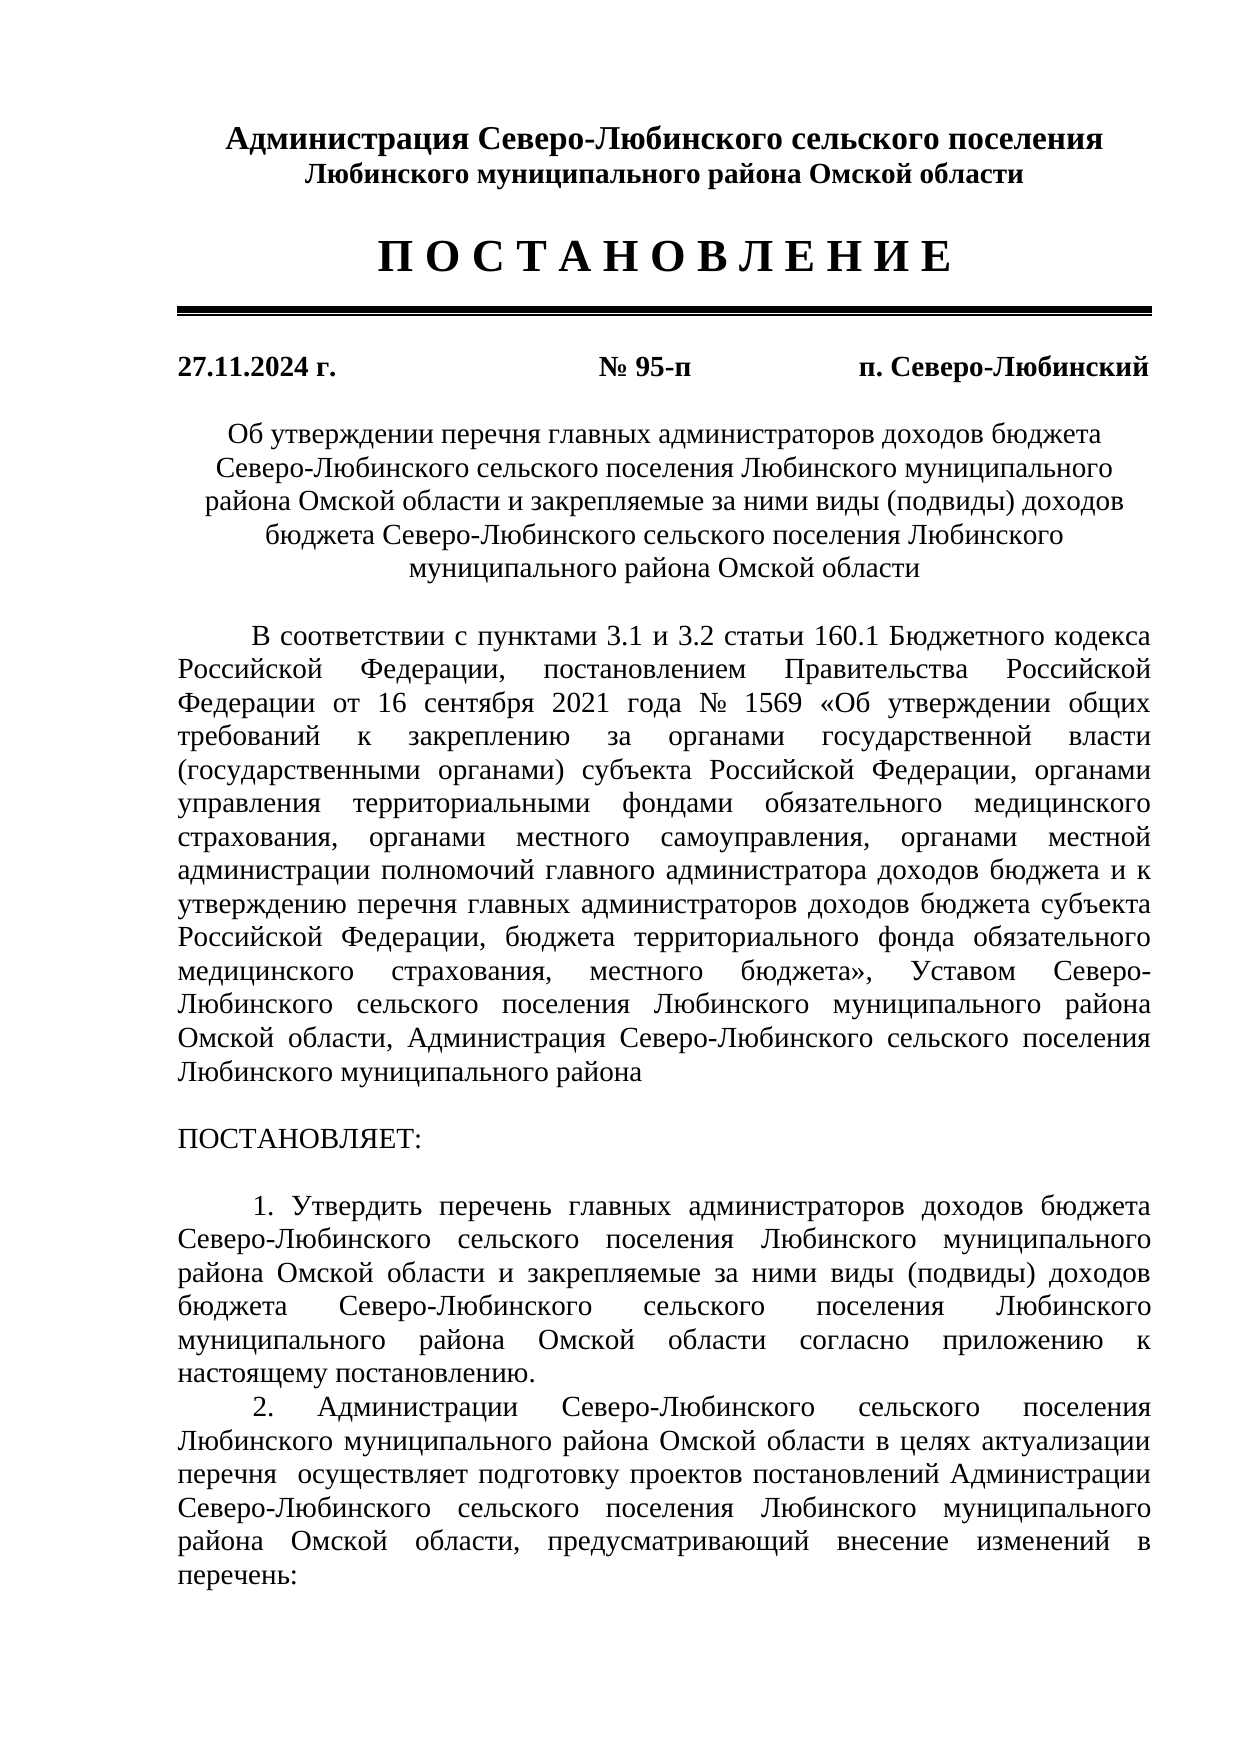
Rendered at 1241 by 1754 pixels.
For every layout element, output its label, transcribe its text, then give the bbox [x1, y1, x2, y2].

text 1. Утвердить перечень главных администраторов доходов бюджета Северо-Любинского сельского поселения Любинского муниципального района Омской области и закрепляемые за ними виды (подвиды) доходов бюджета Северо-Любинского сельского поселения Любинского муниципального района Омской области согласно приложению к настоящему постановлению. [177, 1188, 1152, 1389]
text Администрация Северо-Любинского сельского поселения [177, 118, 1152, 156]
text Любинского муниципального района Омской области [177, 156, 1152, 190]
text В соответствии с пунктами 3.1 и 3.2 статьи 160.1 Бюджетного кодекса Российской Федерации, постановлением Правительства Российской Федерации от 16 сентября 2021 года № 1569 «Об утверждении общих требований к закреплению за органами государственной власти (государственными органами) субъекта Российской Федерации, органами управления территориальными фондами обязательного медицинского страхования, органами местного самоуправления, органами местной администрации полномочий главного администратора доходов бюджета и к утверждению перечня главных администраторов доходов бюджета субъекта Российской Федерации, бюджета территориального фонда обязательного медицинского страхования, местного бюджета», Уставом Северо-Любинского сельского поселения Любинского муниципального района Омской области, Администрация Северо-Любинского сельского поселения Любинского муниципального района [177, 618, 1152, 1087]
text Об утверждении перечня главных администраторов доходов бюджета Северо-Любинского сельского поселения Любинского муниципального района Омской области и закрепляемые за ними виды (подвиды) доходов бюджета Северо-Любинского сельского поселения Любинского муниципального района Омской области [177, 416, 1152, 584]
text 27.11.2024 г. № 95-п п. Северо-Любинский [177, 349, 1152, 383]
text ПОСТАНОВЛЯЕТ: [177, 1121, 1152, 1154]
text 2. Администрации Северо-Любинского сельского поселения Любинского муниципального района Омской области в целях актуализации перечня осуществляет подготовку проектов постановлений Администрации Северо-Любинского сельского поселения Любинского муниципального района Омской области, предусматривающий внесение изменений в перечень: [177, 1389, 1152, 1590]
text П О С Т А Н О В Л Е Н И Е [177, 228, 1152, 281]
